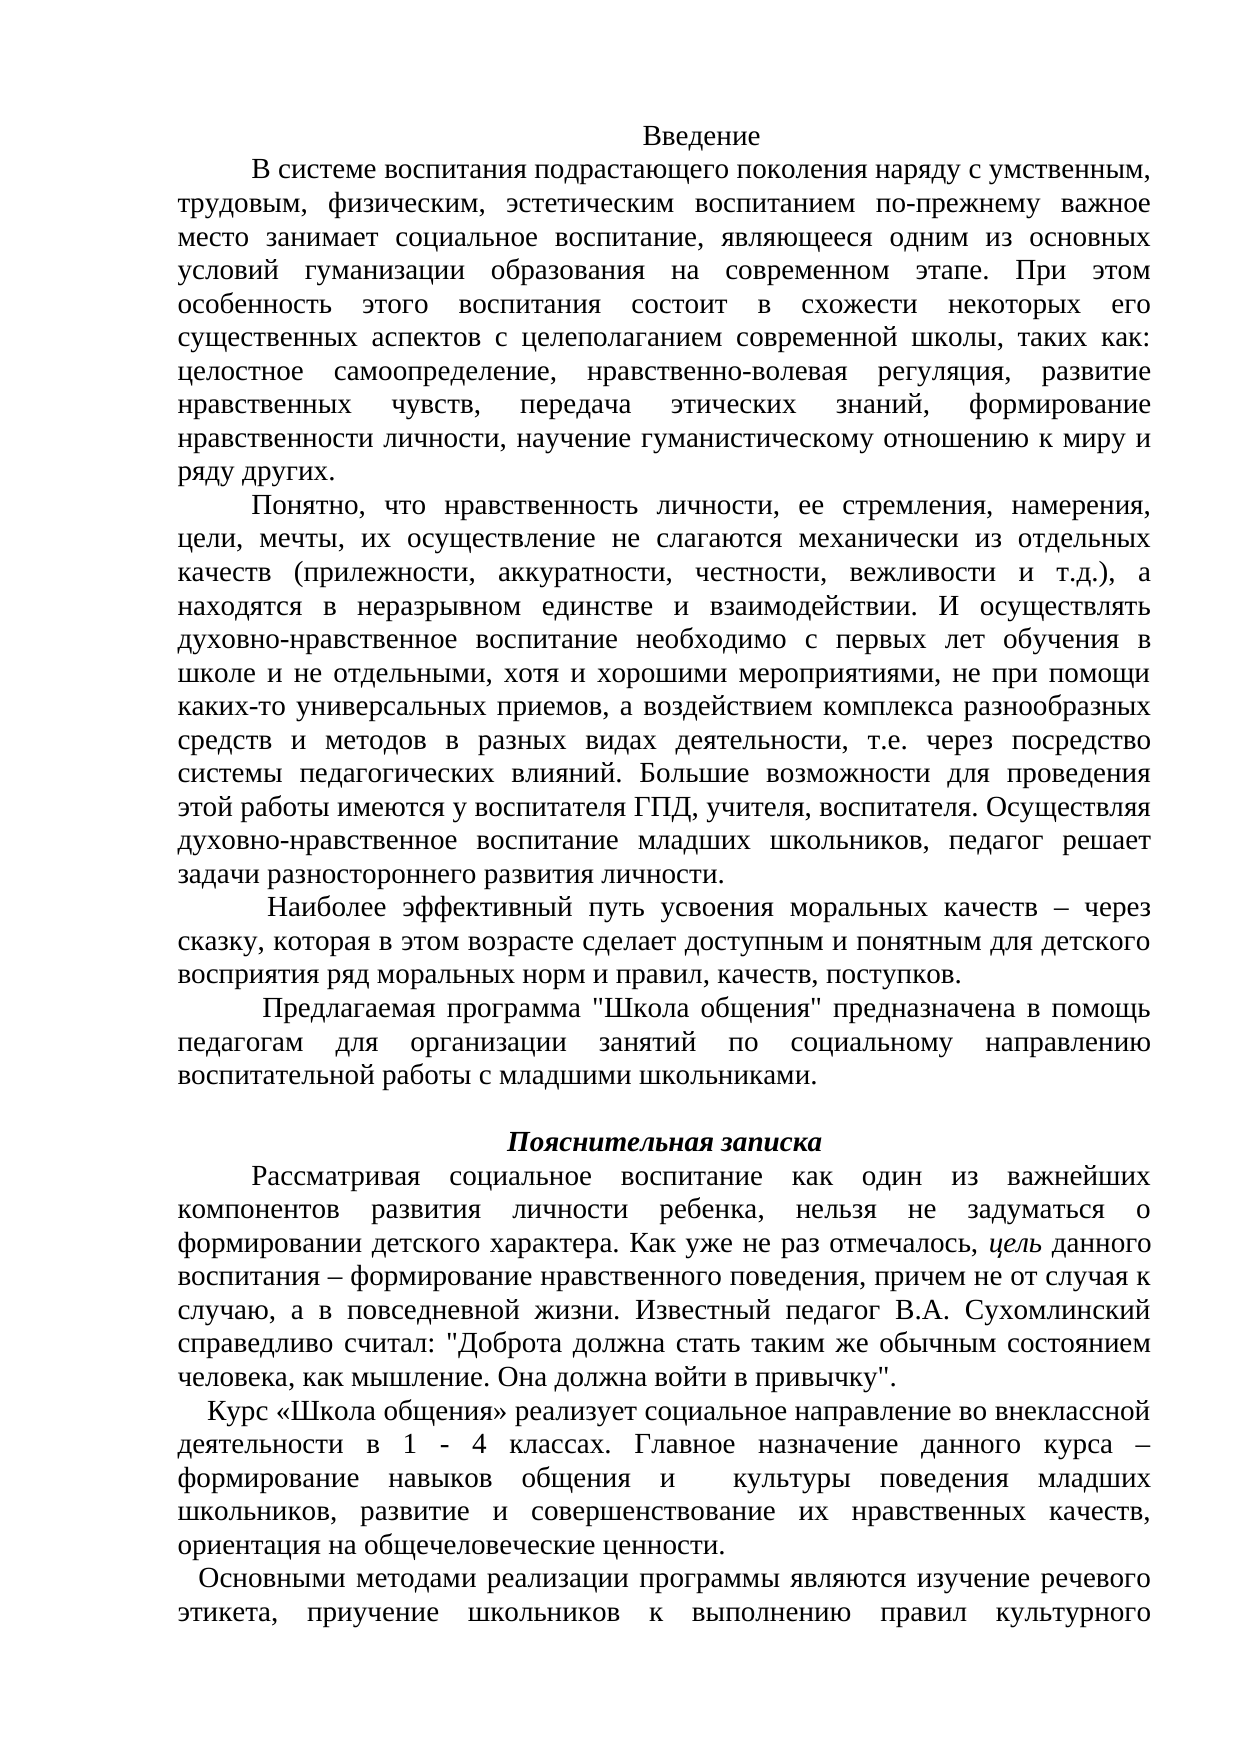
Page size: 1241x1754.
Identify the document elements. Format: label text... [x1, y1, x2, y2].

text Наиболее эффективный путь усвоения моральных качеств – через сказку, которая в этом возрасте сделает доступным и понятным для детского восприятия ряд моральных норм и правил, качеств, поступков. [177, 889, 1152, 990]
text Понятно, что нравственность личности, ее стремления, намерения, цели, мечты, их осуществление не слагаются механически из отдельных качеств (прилежности, аккуратности, честности, вежливости и т.д.), а находятся в неразрывном единстве и взаимодействии. И осуществлять духовно-нравственное воспитание необходимо с первых лет обучения в школе и не отдельными, хотя и хорошими мероприятиями, не при помощи каких-то универсальных приемов, а воздействием комплекса разнообразных средств и методов в разных видах деятельности, т.е. через посредство системы педагогических влияний. Большие возможности для проведения этой работы имеются у воспитателя ГПД, учителя, воспитателя. Осуществляя духовно-нравственное воспитание младших школьников, педагог решает задачи разностороннего развития личности. [177, 487, 1152, 889]
text Рассматривая социальное воспитание как один из важнейших компонентов развития личности ребенка, нельзя не задуматься о формировании детского характера. Как уже не раз отмечалось, цель данного воспитания – формирование нравственного поведения, причем не от случая к случаю, а в повседневной жизни. Известный педагог В.А. Сухомлинский справедливо считал: "Доброта должна стать таким же обычным состоянием человека, как мышление. Она должна войти в привычку". [177, 1158, 1152, 1393]
text В системе воспитания подрастающего поколения наряду с умственным, трудовым, физическим, эстетическим воспитанием по-прежнему важное место занимает социальное воспитание, являющееся одним из основных условий гуманизации образования на современном этапе. При этом особенность этого воспитания состоит в схожести некоторых его существенных аспектов с целеполаганием современной школы, таких как: целостное самоопределение, нравственно-волевая регуляция, развитие нравственных чувств, передача этических знаний, формирование нравственности личности, научение гуманистическому отношению к миру и ряду других. [177, 152, 1152, 487]
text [177, 1560, 1152, 1627]
text Предлагаемая программа "Школа общения" предназначена в помощь педагогам для организации занятий по социальному направлению воспитательной работы с младшими школьниками. [177, 990, 1152, 1091]
text Пояснительная записка [177, 1124, 1152, 1158]
text Введение [177, 118, 1152, 152]
text Курс «Школа общения» реализует социальное направление во внеклассной деятельности в 1 - 4 классах. Главное назначение данного курса – формирование навыков общения и культуры поведения младших школьников, развитие и совершенствование их нравственных качеств, ориентация на общечеловеческие ценности. [177, 1393, 1152, 1560]
